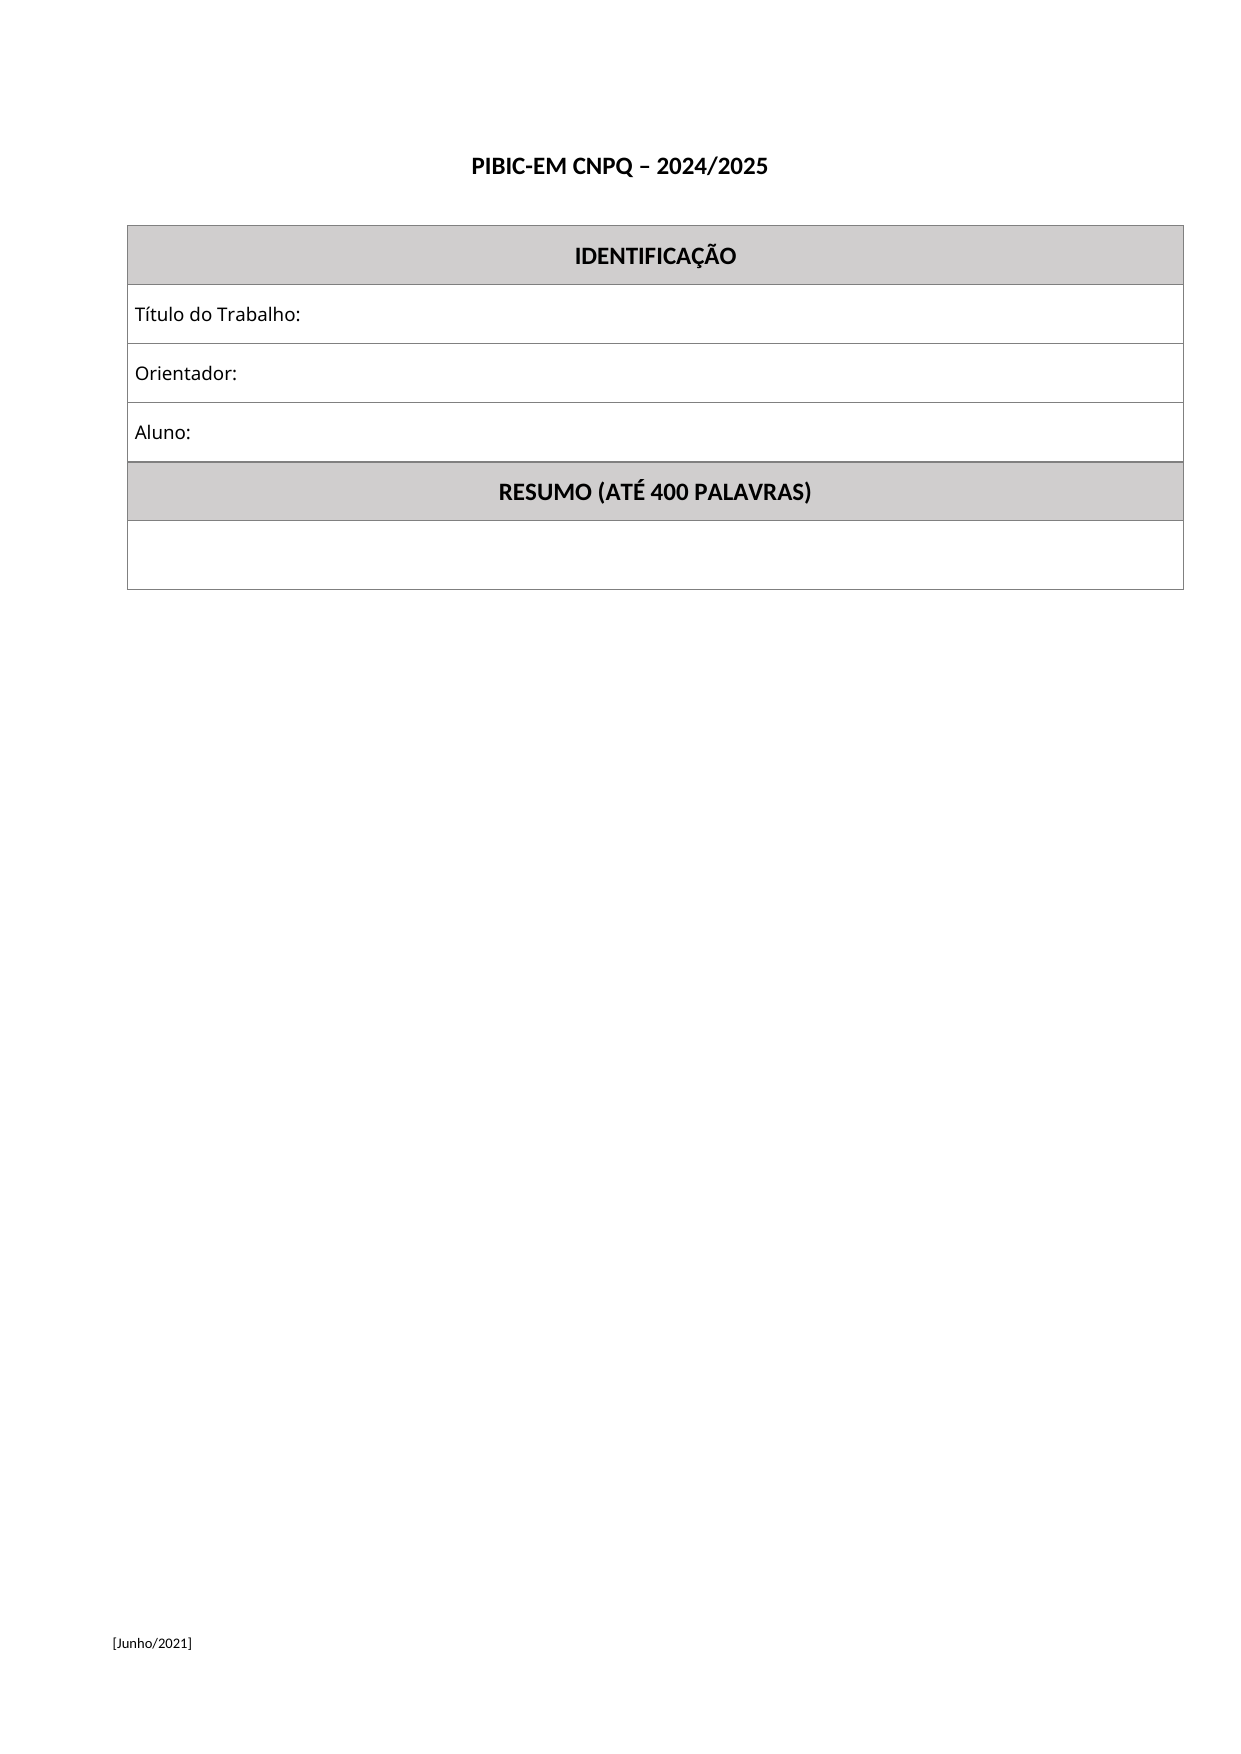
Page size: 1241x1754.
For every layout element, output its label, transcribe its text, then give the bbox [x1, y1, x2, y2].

table_cell Orientador: [128, 344, 1183, 402]
table_cell Título do Trabalho: [128, 285, 1183, 343]
table_header Identificação [128, 226, 1183, 284]
text PIBIC-EM CNPq – 2024/2025 [112, 150, 1128, 181]
table_cell [128, 521, 1183, 588]
table_cell Aluno: [128, 403, 1183, 461]
table_cell Resumo (até 400 palavras) [128, 463, 1183, 520]
